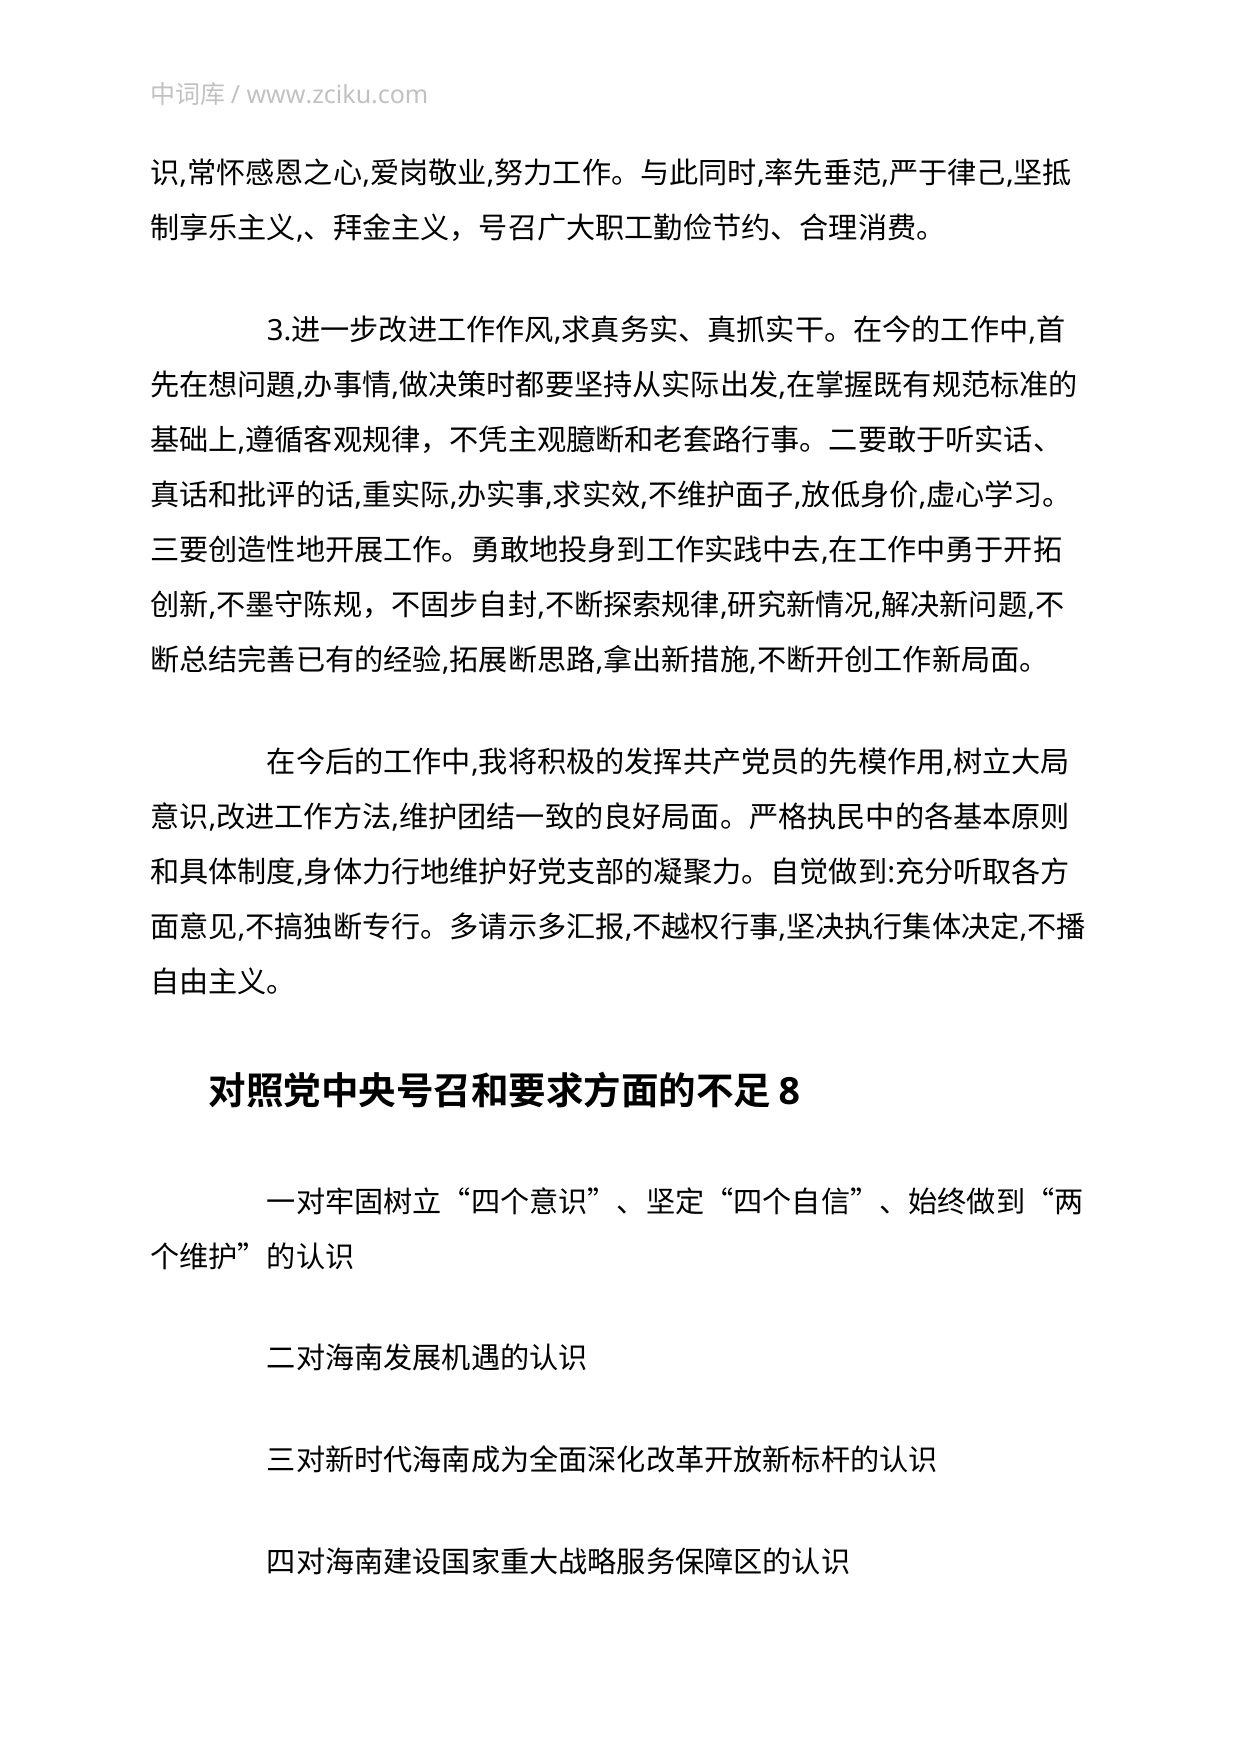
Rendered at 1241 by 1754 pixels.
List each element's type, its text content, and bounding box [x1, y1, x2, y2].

text 四对海南建设国家重大战略服务保障区的认识 [150, 1538, 1090, 1581]
text 一对牢固树立“四个意识”、坚定“四个自信”、始终做到“两个维护”的认识 [150, 1178, 1090, 1276]
text 3.进一步改进工作作风,求真务实、真抓实干。在今的工作中,首先在想问題,办事情,做决策时都要坚持从实际出发,在掌握既有规范标准的基础上,遵循客观规律，不凭主观臆断和老套路行事。二要敢于听实话、真话和批评的话,重实际,办实事,求实效,不维护面子,放低身价,虚心学习。三要创造性地开展工作。勇敢地投身到工作实践中去,在工作中勇于开拓创新,不墨守陈规，不固步自封,不断探索规律,研究新情况,解决新问题,不断总结完善已有的经验,拓展断思路,拿出新措施,不断开创工作新局面。 [150, 307, 1090, 679]
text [150, 150, 1090, 247]
text 在今后的工作中,我将积极的发挥共产党员的先模作用,树立大局意识,改进工作方法,维护团结一致的良好局面。严格执民中的各基本原则和具体制度,身体力行地维护好党支部的凝聚力。自觉做到:充分听取各方面意见,不搞独断专行。多请示多汇报,不越权行事,坚决执行集体决定,不播自由主义。 [150, 739, 1090, 1001]
text 三对新时代海南成为全面深化改革开放新标杆的认识 [150, 1437, 1090, 1479]
text 对照党中央号召和要求方面的不足8 [150, 1061, 1090, 1115]
text 二对海南发展机遇的认识 [150, 1335, 1090, 1377]
